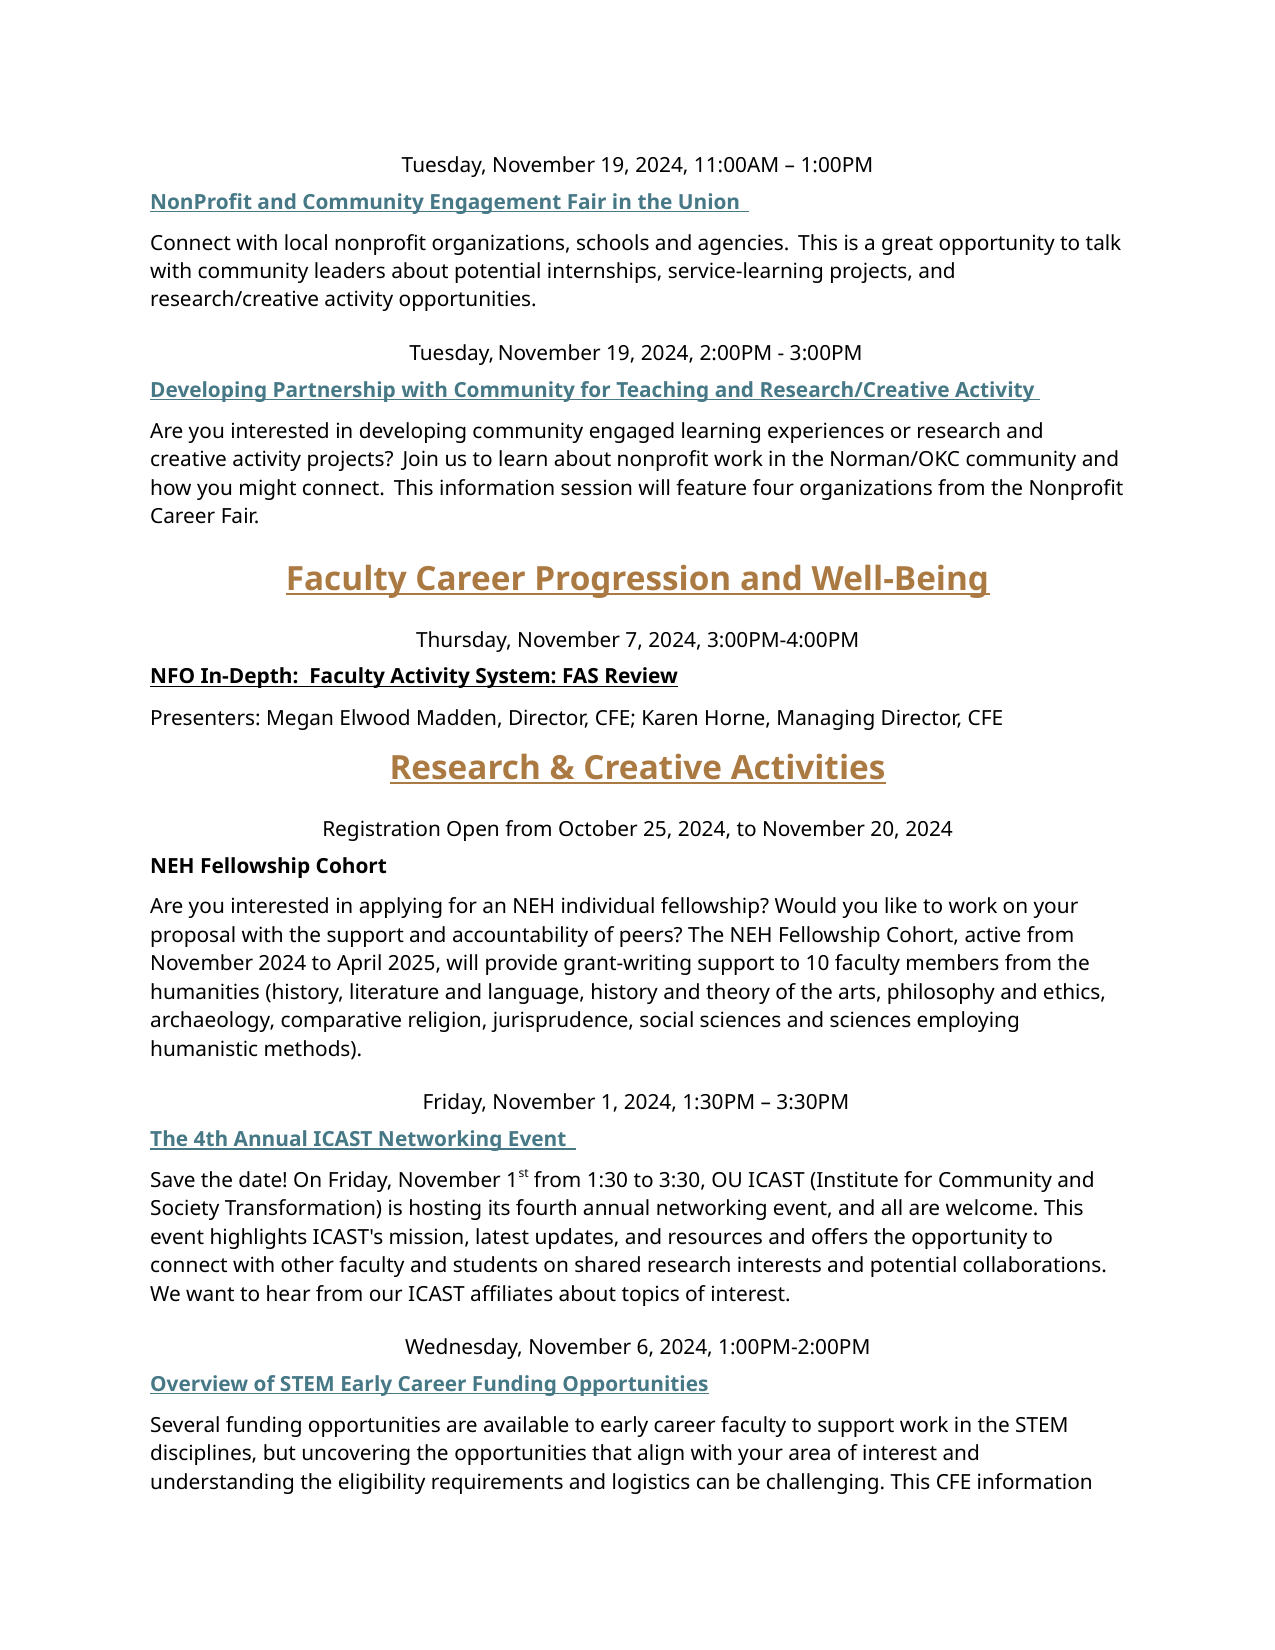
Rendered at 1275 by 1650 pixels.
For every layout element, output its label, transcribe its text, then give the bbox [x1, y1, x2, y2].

subtitle Faculty Career Progression and Well-Being [150, 554, 1125, 600]
text Are you interested in developing community engaged learning experiences or research and creative activity projects? Join us to learn about nonprofit work in the Norman/OKC community and how you might connect. This information session will feature four organizations from the Nonprofit Career Fair. [150, 416, 1125, 529]
subtitle Tuesday, November 19, 2024, 2:00PM - 3:00PM [150, 338, 1125, 366]
text Save the date! On Friday, November 1st from 1:30 to 3:30, OU ICAST (Institute for Community and Society Transformation) is hosting its fourth annual networking event, and all are welcome. This event highlights ICAST's mission, latest updates, and resources and offers the opportunity to connect with other faculty and students on shared research interests and potential collaborations. We want to hear from our ICAST affiliates about topics of interest. [150, 1165, 1125, 1307]
subtitle Wednesday, November 6, 2024, 1:00PM-2:00PM [150, 1332, 1125, 1361]
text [150, 1410, 1125, 1495]
text NEH Fellowship Cohort [150, 851, 1125, 879]
subtitle Thursday, November 7, 2024, 3:00PM-4:00PM [150, 625, 1125, 653]
text NFO In-Depth: Faculty Activity System: FAS Review [150, 662, 1125, 690]
text The 4th Annual ICAST Networking Event [150, 1124, 1125, 1152]
subtitle Research & Creative Activities [150, 743, 1125, 789]
text Connect with local nonprofit organizations, schools and agencies. This is a great opportunity to talk with community leaders about potential internships, service-learning projects, and research/creative activity opportunities. [150, 228, 1125, 313]
text Developing Partnership with Community for Teaching and Research/Creative Activity [150, 375, 1125, 403]
subtitle Registration Open from October 25, 2024, to November 20, 2024 [150, 814, 1125, 842]
text NonProfit and Community Engagement Fair in the Union [150, 187, 1125, 215]
text Presenters: Megan Elwood Madden, Director, CFE; Karen Horne, Managing Director, CFE [150, 703, 1125, 731]
subtitle Friday, November 1, 2024, 1:30PM – 3:30PM [150, 1087, 1125, 1116]
subtitle Tuesday, November 19, 2024, 11:00AM – 1:00PM [150, 150, 1125, 178]
text Overview of STEM Early Career Funding Opportunities [150, 1369, 1125, 1397]
text Are you interested in applying for an NEH individual fellowship? Would you like to work on your proposal with the support and accountability of peers? The NEH Fellowship Cohort, active from November 2024 to April 2025, will provide grant-writing support to 10 faculty members from the humanities (history, literature and language, history and theory of the arts, philosophy and ethics, archaeology, comparative religion, jurisprudence, social sciences and sciences employing humanistic methods). [150, 892, 1125, 1062]
